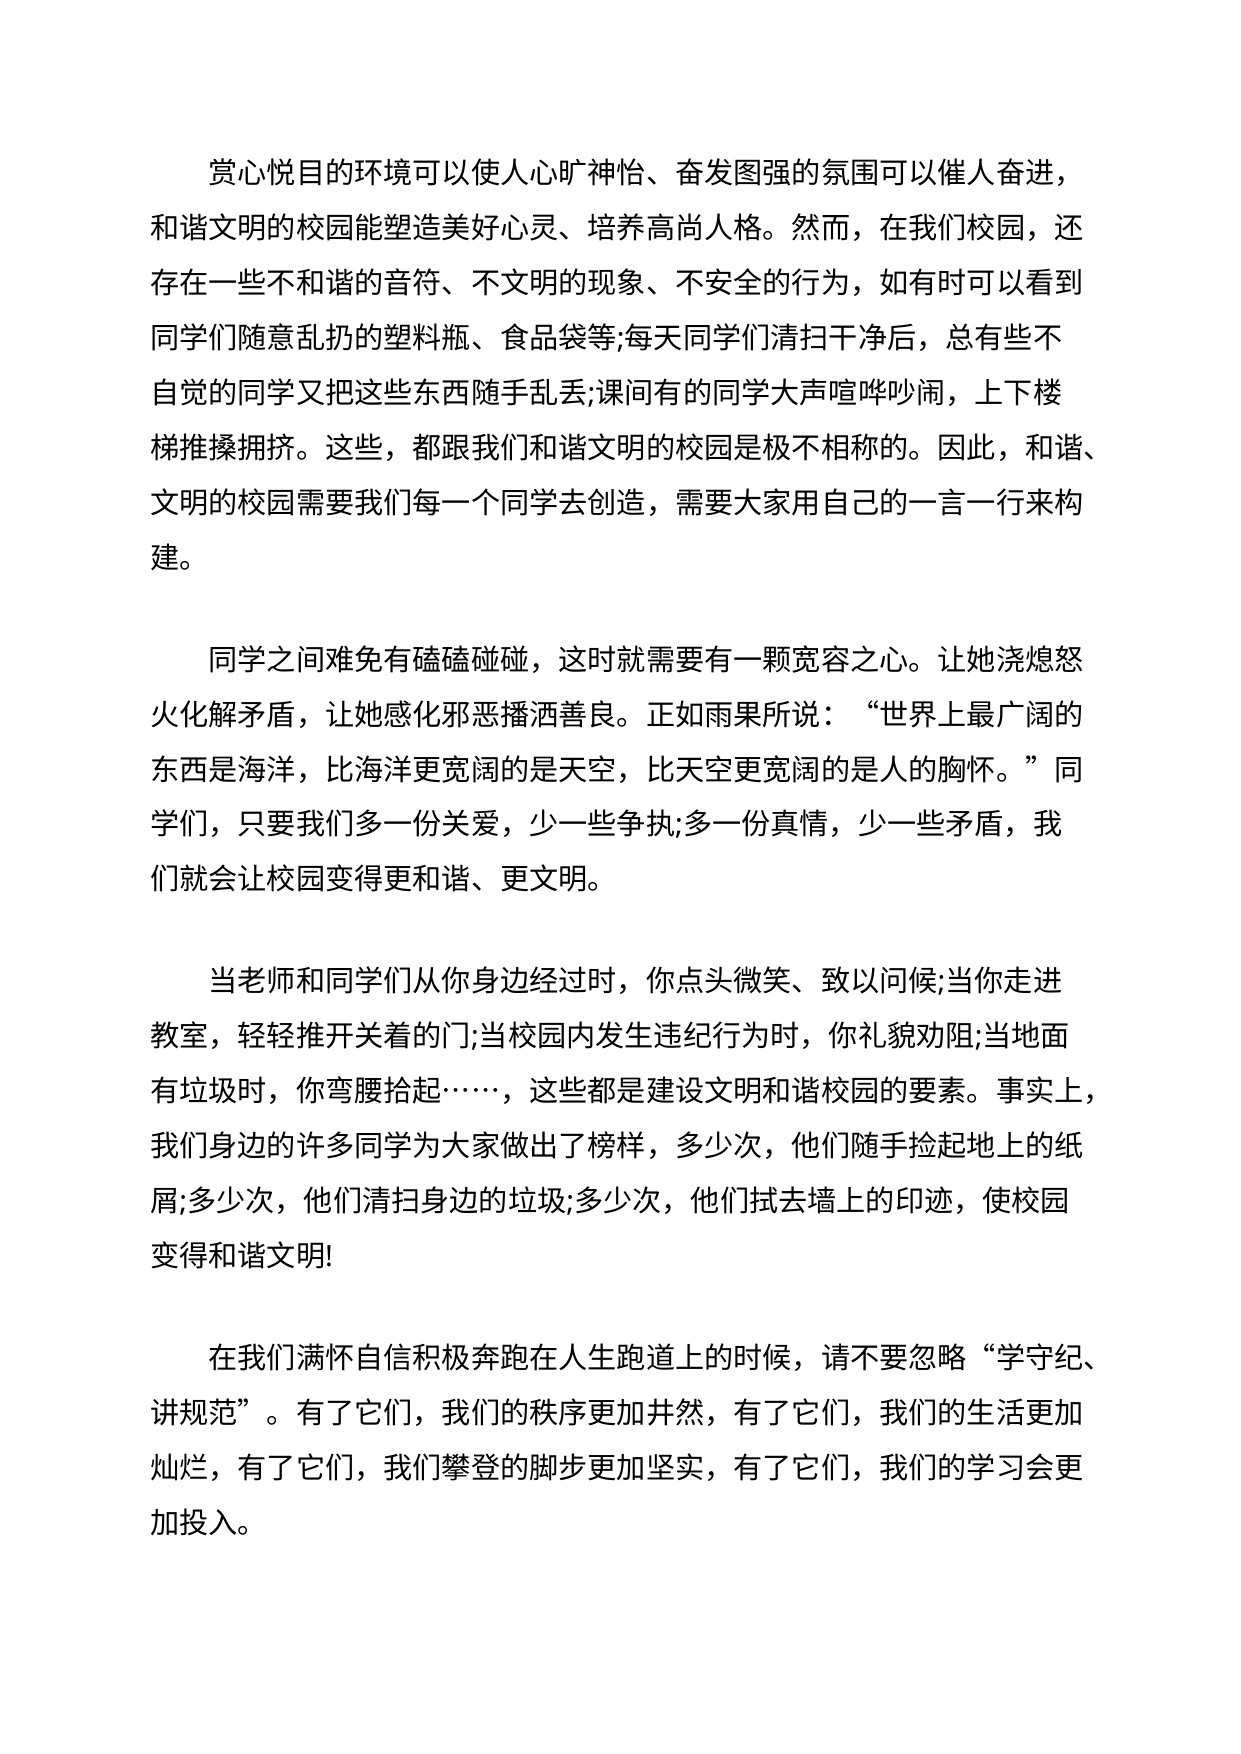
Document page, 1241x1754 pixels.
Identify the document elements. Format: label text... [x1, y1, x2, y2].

text 在我们满怀自信积极奔跑在人生跑道上的时候，请不要忽略“学守纪、讲规范”。有了它们，我们的秩序更加井然，有了它们，我们的生活更加灿烂，有了它们，我们攀登的脚步更加坚实，有了它们，我们的学习会更加投入。 [150, 1334, 1090, 1541]
text 赏心悦目的环境可以使人心旷神怡、奋发图强的氛围可以催人奋进，和谐文明的校园能塑造美好心灵、培养高尚人格。然而，在我们校园，还存在一些不和谐的音符、不文明的现象、不安全的行为，如有时可以看到同学们随意乱扔的塑料瓶、食品袋等;每天同学们清扫干净后，总有些不自觉的同学又把这些东西随手乱丢;课间有的同学大声喧哗吵闹，上下楼梯推搡拥挤。这些，都跟我们和谐文明的校园是极不相称的。因此，和谐、文明的校园需要我们每一个同学去创造，需要大家用自己的一言一行来构建。 [150, 150, 1090, 577]
text 当老师和同学们从你身边经过时，你点头微笑、致以问候;当你走进教室，轻轻推开关着的门;当校园内发生违纪行为时，你礼貌劝阻;当地面有垃圾时，你弯腰拾起……，这些都是建设文明和谐校园的要素。事实上，我们身边的许多同学为大家做出了榜样，多少次，他们随手捡起地上的纸屑;多少次，他们清扫身边的垃圾;多少次，他们拭去墙上的印迹，使校园变得和谐文明! [150, 958, 1090, 1275]
text 同学之间难免有磕磕碰碰，这时就需要有一颗宽容之心。让她浇熄怒火化解矛盾，让她感化邪恶播洒善良。正如雨果所说：“世界上最广阔的东西是海洋，比海洋更宽阔的是天空，比天空更宽阔的是人的胸怀。”同学们，只要我们多一份关爱，少一些争执;多一份真情，少一些矛盾，我们就会让校园变得更和谐、更文明。 [150, 636, 1090, 898]
